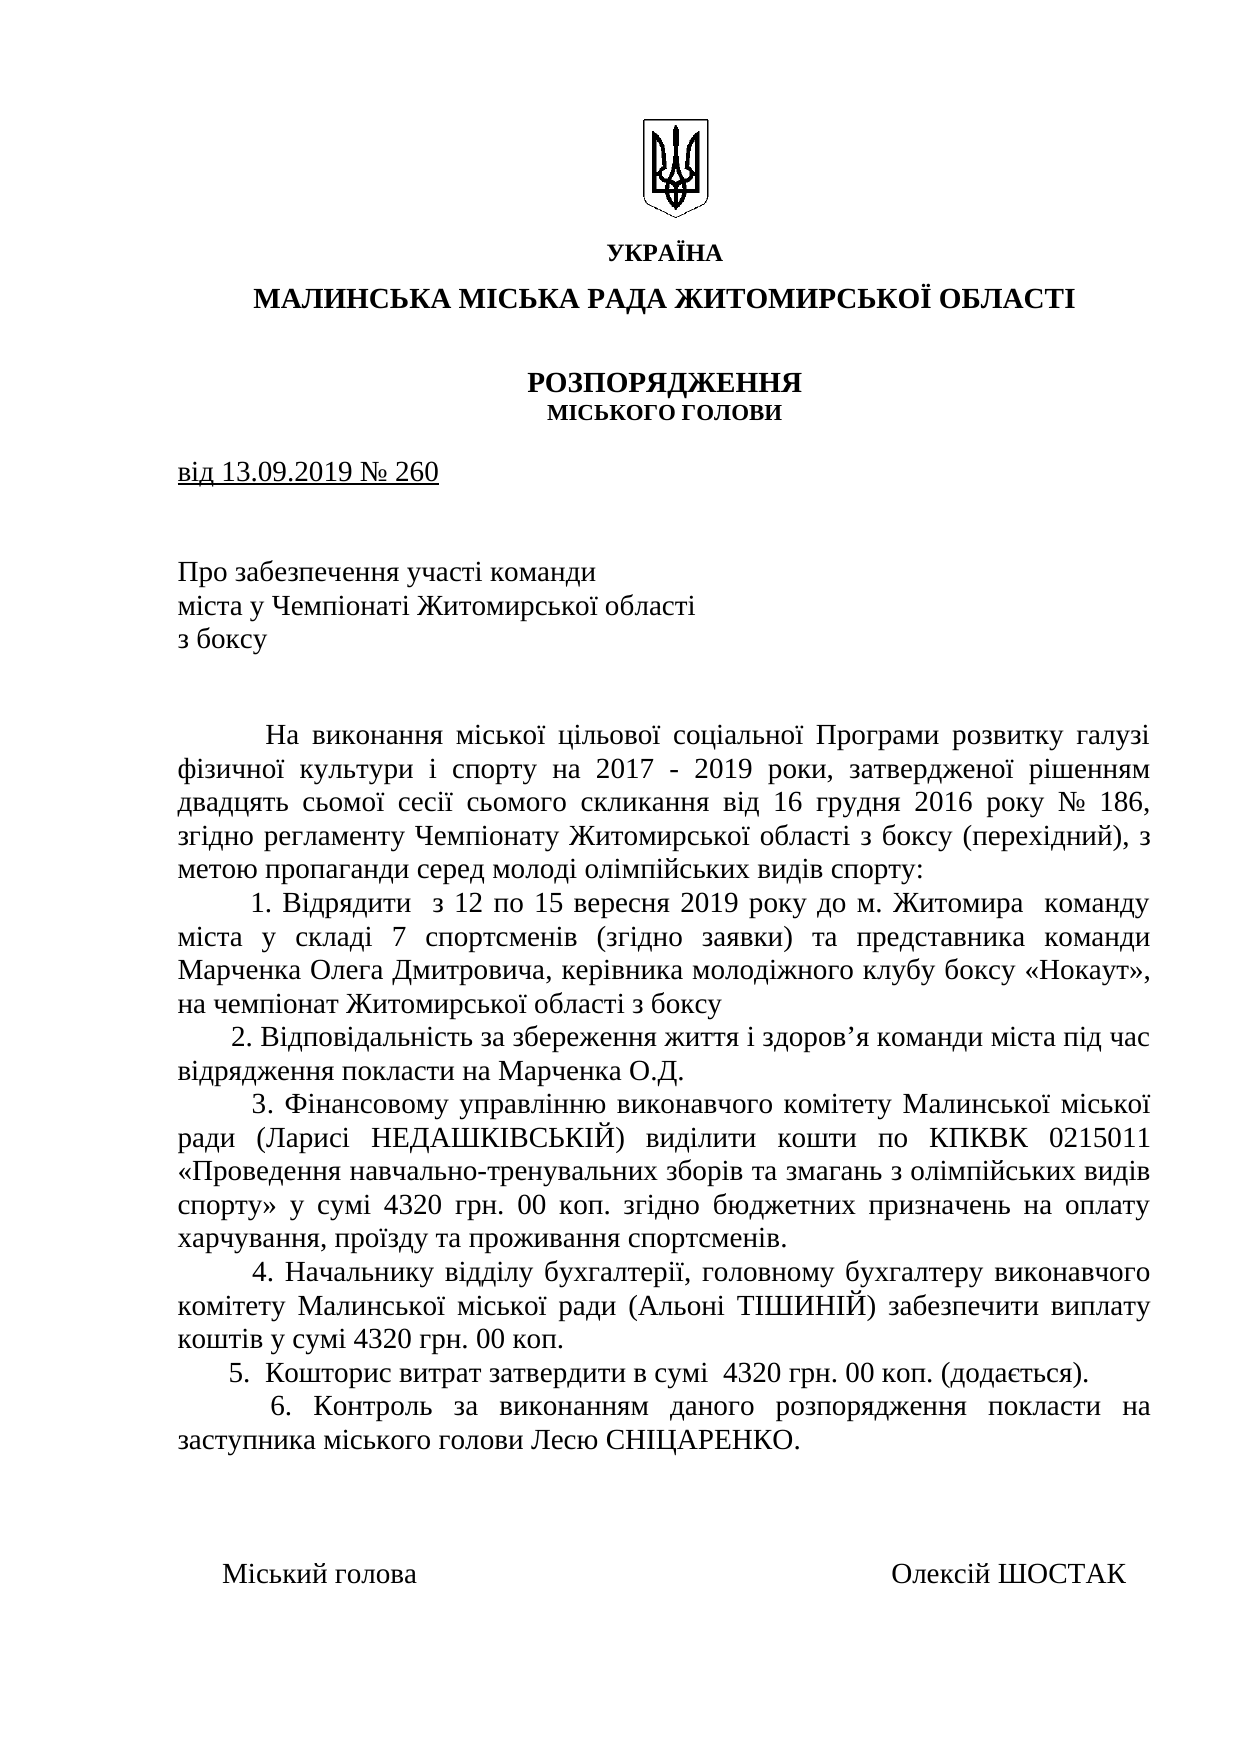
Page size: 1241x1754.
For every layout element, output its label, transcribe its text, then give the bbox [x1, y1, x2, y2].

text МАЛИНСЬКА МІСЬКА РАДА ЖИТОМИРСЬКОЇ ОБЛАСТІ [177, 281, 1152, 315]
text з боксу [177, 622, 702, 655]
picture [642, 118, 709, 219]
text 5. Кошторис витрат затвердити в сумі 4320 грн. 00 коп. (додається). [177, 1355, 1152, 1388]
text 4. Начальнику відділу бухгалтерії, головному бухгалтеру виконавчого комітету Малинської міської ради (Альоні ТІШИНІЙ) забезпечити виплату коштів у сумі 4320 грн. 00 коп. [177, 1254, 1152, 1355]
text 2. Відповідальність за збереження життя і здоров’я команди міста під час відрядження покласти на Марченка О.Д. [177, 1019, 1152, 1086]
text міста у Чемпіонаті Житомирської області [177, 588, 702, 622]
text На виконання міської цільової соціальної Програми розвитку галузі фізичної культури і спорту на 2017 - 2019 роки, затвердженої рішенням двадцять сьомої сесії сьомого скликання від 16 грудня 2016 року № 186, згідно регламенту Чемпіонату Житомирської області з боксу (перехідний), з метою пропаганди серед молоді олімпійських видів спорту: [177, 717, 1152, 885]
text МІСЬКОГО ГОЛОВИ [177, 399, 1152, 425]
text Міський голова Олексій ШОСТАК [177, 1556, 1152, 1589]
text від 13.09.2019 № 260 [177, 454, 1152, 487]
text УКРАЇНА [177, 238, 1152, 267]
text Про забезпечення участі команди [177, 554, 702, 588]
text 6. Контроль за виконанням даного розпорядження покласти на заступника міського голови Лесю СНІЦАРЕНКО. [177, 1388, 1152, 1455]
text 1. Відрядити з 12 по 15 вересня 2019 року до м. Житомира команду міста у складі 7 спортсменів (згідно заявки) та представника команди Марченка Олега Дмитровича, керівника молодіжного клубу боксу «Нокаут», на чемпіонат Житомирської області з боксу [177, 885, 1152, 1019]
text 3. Фінансовому управлінню виконавчого комітету Малинської міської ради (Ларисі НЕДАШКІВСЬКІЙ) виділити кошти по КПКВК 0215011 «Проведення навчально-тренувальних зборів та змагань з олімпійських видів спорту» у сумі 4320 грн. 00 коп. згідно бюджетних призначень на оплату харчування, проїзду та проживання спортсменів. [177, 1086, 1152, 1254]
text РОЗПОРЯДЖЕННЯ [177, 365, 1152, 399]
